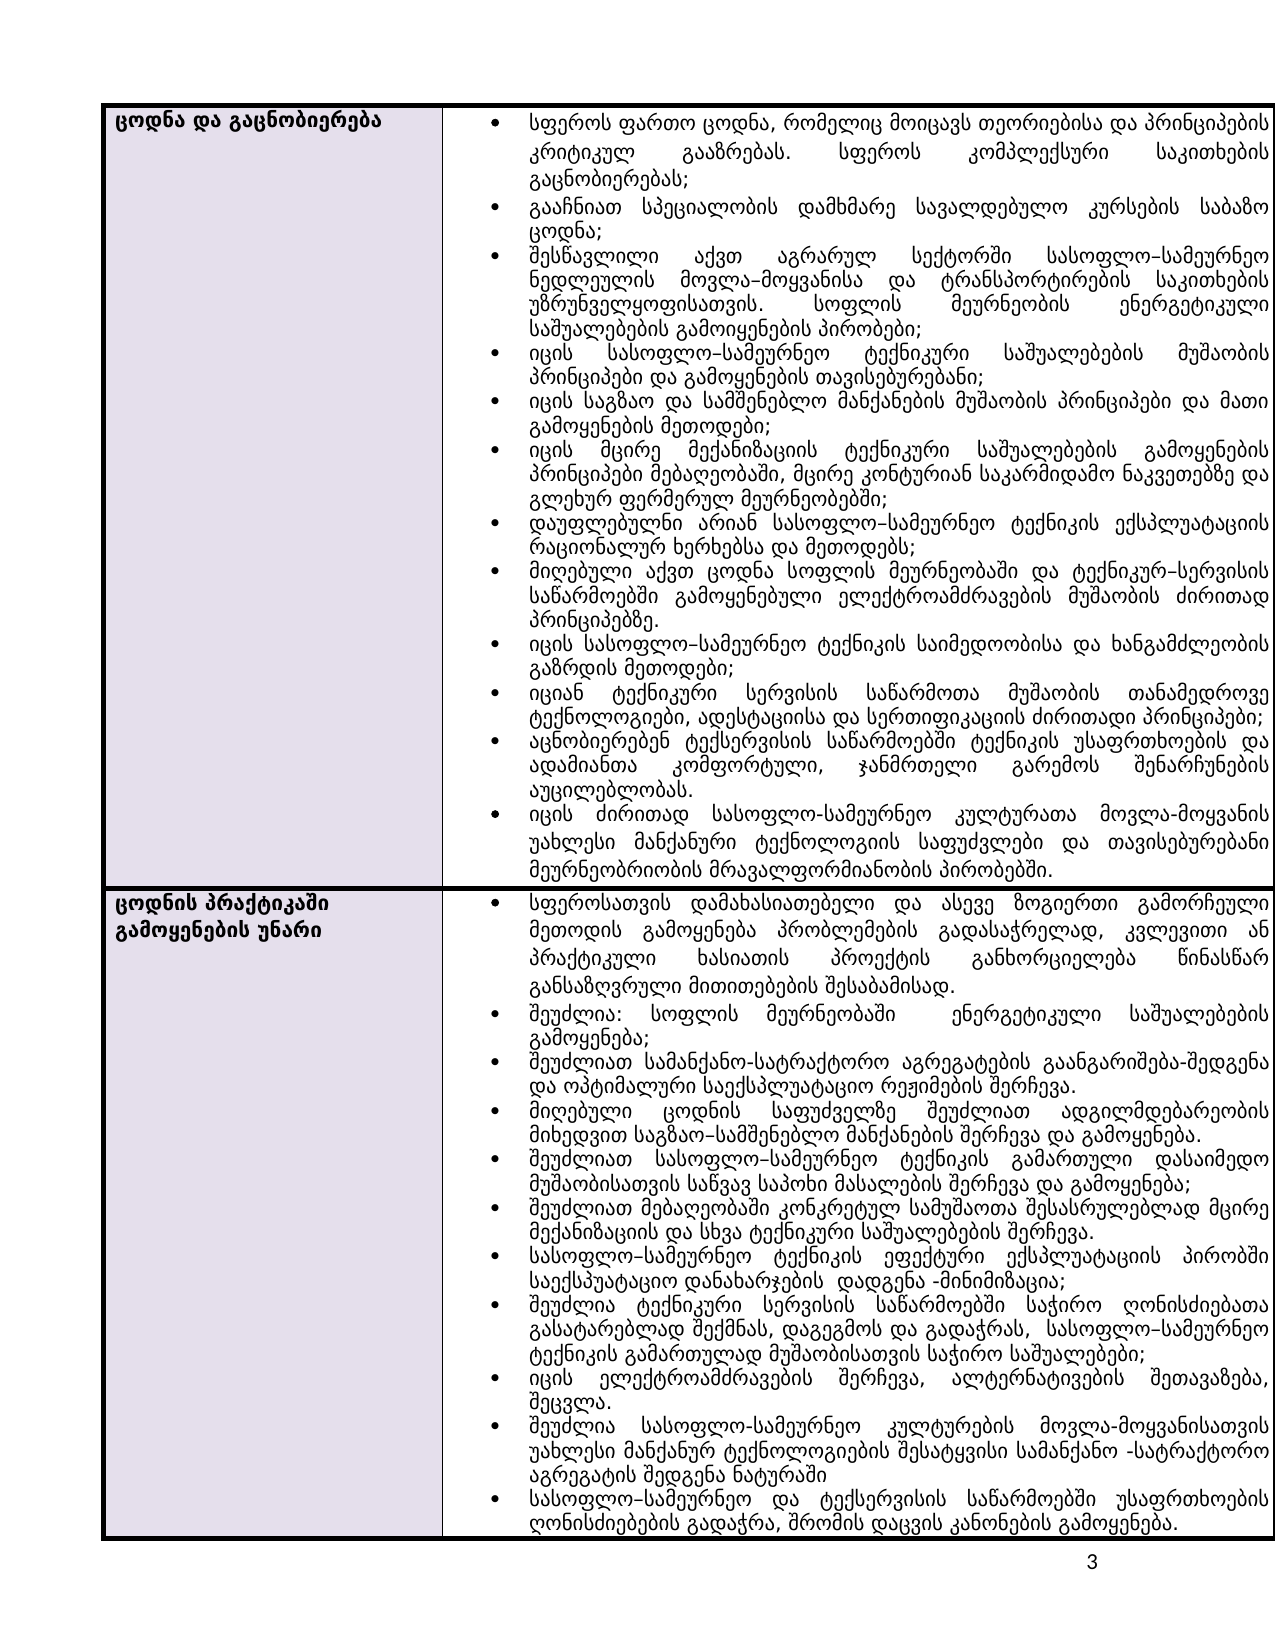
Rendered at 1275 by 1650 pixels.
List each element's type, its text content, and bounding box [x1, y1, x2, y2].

table_cell სფეროს ფართო ცოდნა, რომელიც მოიცავს თეორიებისა და პრინციპების კრიტიკულ გააზრებას. სფეროს კომპლექსური საკითხების გაცნობიერებას; გააჩნიათ სპეციალობის დამხმარე სავალდებულო კურსების საბაზო ცოდნა; შესწავლილი აქვთ აგრარულ სექტორში სასოფლო–სამეურნეო ნედლეულის მოვლა–მოყვანისა და ტრანსპორტირების საკითხების უზრუნველყოფისათვის. სოფლის მეურნეობის ენერგეტიკული საშუალებების გამოიყენების პირობები; იცის სასოფლო–სამეურნეო ტექნიკური საშუალებების მუშაობის პრინციპები და გამოყენების თავისებურებანი; იცის საგზაო და სამშენებლო მანქანების მუშაობის პრინციპები და მათი გამოყენების მეთოდები; იცის მცირე მექანიზაციის ტექნიკური საშუალებების გამოყენების პრინციპები მებაღეობაში, მცირე კონტურიან საკარმიდამო ნაკვეთებზე და გლეხურ ფერმერულ მეურნეობებში; დაუფლებულნი არიან სასოფლო–სამეურნეო ტექნიკის ექსპლუატაციის რაციონალურ ხერხებსა და მეთოდებს; მიღებული აქვთ ცოდნა სოფლის მეურნეობაში და ტექნიკურ–სერვისის საწარმოებში გამოყენებული ელექტროამძრავების მუშაობის ძირითად პრინციპებზე. იცის სასოფლო–სამეურნეო ტექნიკის საიმედოობისა და ხანგამძლეობის გაზრდის მეთოდები; იციან ტექნიკური სერვისის საწარმოთა მუშაობის თანამედროვე ტექნოლოგიები, ადესტაციისა და სერთიფიკაციის ძირითადი პრინციპები; აცნობიერებენ ტექსერვისის საწარმოებში ტექნიკის უსაფრთხოების და ადამიანთა კომფორტული, ჯანმრთელი გარემოს შენარჩუნების აუცილებლობას. იცის ძირითად სასოფლო-სამეურნეო კულტურათა მოვლა-მოყვანის უახლესი მანქანური ტექნოლოგიის საფუძვლები და თავისებურებანი მეურნეობრიობის მრავალფორმიანობის პირობებში. [443, 108, 1273, 886]
table_cell ცოდნის პრაქტიკაში გამოყენების უნარი [106, 891, 442, 1536]
table_cell ცოდნა და გაცნობიერება [106, 108, 442, 886]
table_cell სფეროსათვის დამახასიათებელი და ასევე ზოგიერთი გამორჩეული მეთოდის გამოყენება პრობლემების გადასაჭრელად, კვლევითი ან პრაქტიკული ხასიათის პროექტის განხორციელება წინასწარ განსაზღვრული მითითებების შესაბამისად. შეუძლია: სოფლის მეურნეობაში ენერგეტიკული საშუალებების გამოყენება; შეუძლიათ სამანქანო-სატრაქტორო აგრეგატების გაანგარიშება-შედგენა და ოპტიმალური საექსპლუატაციო რეჟიმების შერჩევა. მიღებული ცოდნის საფუძველზე შეუძლიათ ადგილმდებარეობის მიხედვით საგზაო–სამშენებლო მანქანების შერჩევა და გამოყენება. შეუძლიათ სასოფლო–სამეურნეო ტექნიკის გამართული დასაიმედო მუშაობისათვის საწვავ საპოხი მასალების შერჩევა და გამოყენება; შეუძლიათ მებაღეობაში კონკრეტულ სამუშაოთა შესასრულებლად მცირე მექანიზაციის და სხვა ტექნიკური საშუალებების შერჩევა. სასოფლო–სამეურნეო ტექნიკის ეფექტური ექსპლუატაციის პირობში საექსპუატაციო დანახარჯების დადგენა -მინიმიზაცია; შეუძლია ტექნიკური სერვისის საწარმოებში საჭირო ღონისძიებათა გასატარებლად შექმნას, დაგეგმოს და გადაჭრას, სასოფლო–სამეურნეო ტექნიკის გამართულად მუშაობისათვის საჭირო საშუალებები; იცის ელექტროამძრავების შერჩევა, ალტერნატივების შეთავაზება, შეცვლა. შეუძლია სასოფლო-სამეურნეო კულტურების მოვლა-მოყვანისათვის უახლესი მანქანურ ტექნოლოგიების შესატყვისი სამანქანო -სატრაქტორო აგრეგატის შედგენა ნატურაში სასოფლო–სამეურნეო და ტექსერვისის საწარმოებში უსაფრთხოების ღონისძიებების გადაჭრა, შრომის დაცვის კანონების გამოყენება. [443, 891, 1273, 1536]
